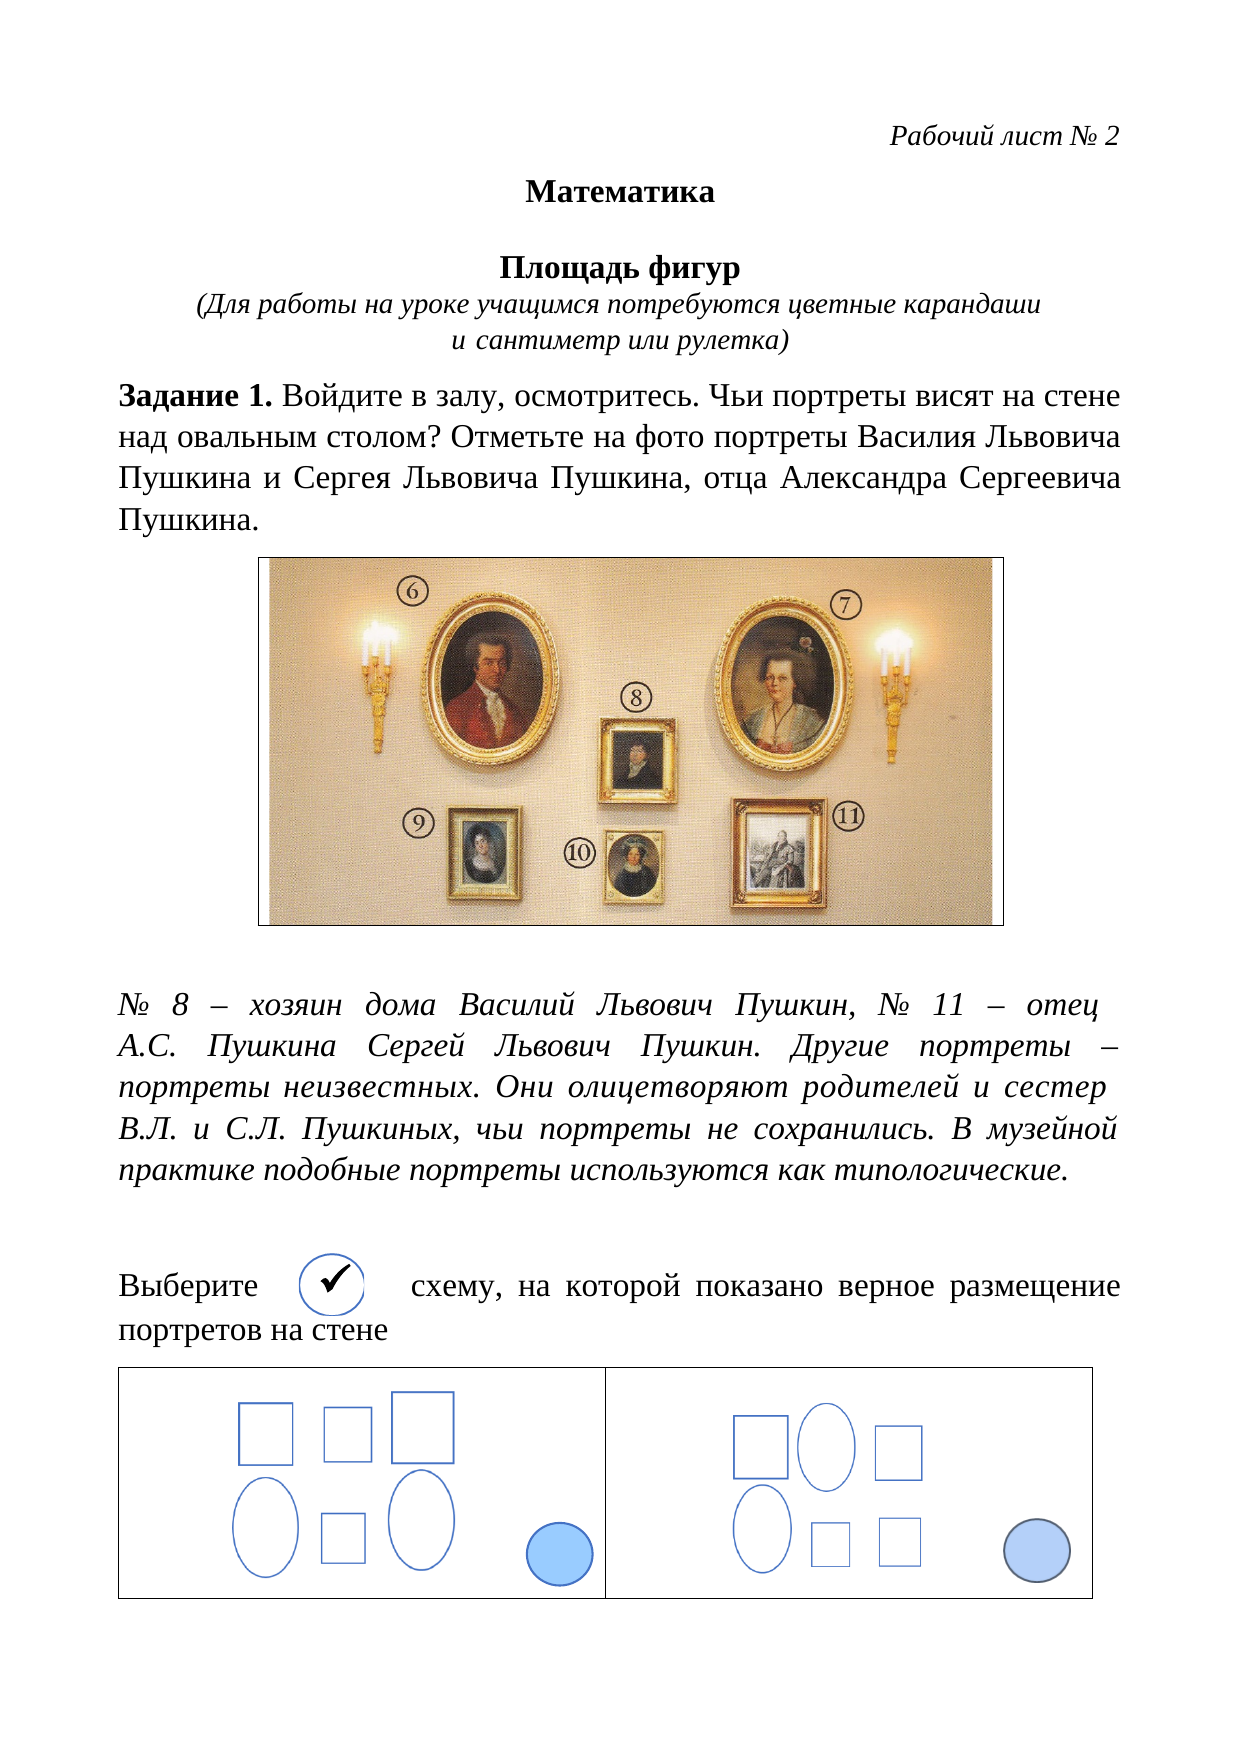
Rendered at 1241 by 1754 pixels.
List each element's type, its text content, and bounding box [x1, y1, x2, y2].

text Математика [118, 171, 1122, 209]
picture [711, 1390, 934, 1591]
picture [298, 1253, 365, 1266]
text Площадь фигур [118, 248, 1122, 286]
text Задание 1. Войдите в залу, осмотритесь. Чьи портреты висят на стене над овальным столом? Отметьте на фото портреты Василия Львовича Пушкина и Сергея Львовича Пушкина, отца Александра Сергеевича Пушкина. [118, 375, 1122, 537]
table_header [606, 1368, 1092, 1598]
text Выберите схему, на которой показано верное размещение портретов на стене [118, 1266, 1122, 1347]
text № 8 – хозяин дома Василий Львович Пушкин, № 11 – отец А.С. Пушкина Сергей Львович Пушкин. Другие портреты – портреты неизвестных. Они олицетворяют родителей и сестер В.Л. и С.Л. Пушкиных, чьи портреты не сохранились. В музейной практике подобные портреты используются как типологические. [118, 984, 1122, 1188]
table_header [993, 558, 1003, 925]
picture [214, 1376, 471, 1592]
picture [269, 558, 993, 925]
table_header [119, 1368, 605, 1598]
text (Для работы на уроке учащимся потребуются цветные карандаши и сантиметр или рулетка) [118, 286, 1122, 356]
table_header [259, 558, 269, 925]
text Рабочий лист № 2 [118, 118, 1122, 152]
